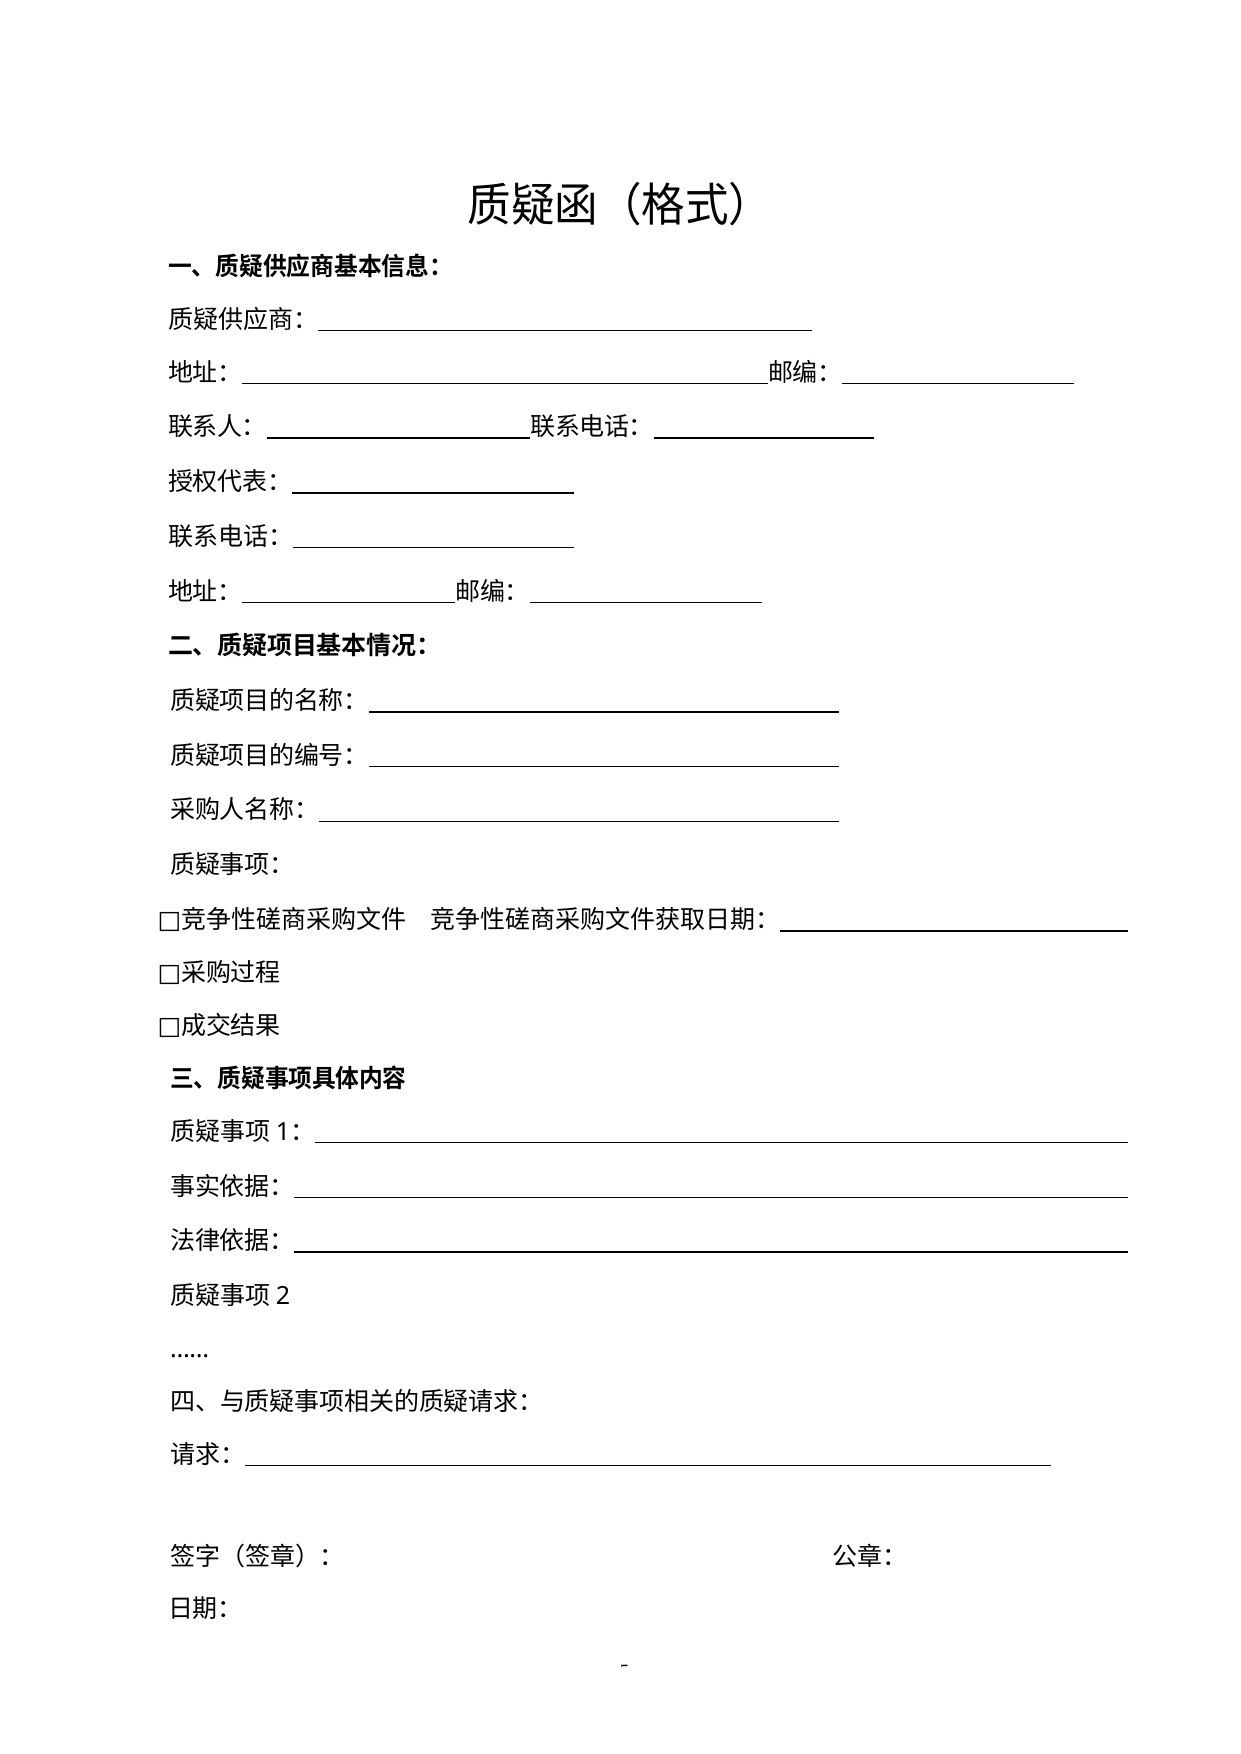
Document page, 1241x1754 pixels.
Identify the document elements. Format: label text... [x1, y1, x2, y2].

text 四、与质疑事项相关的质疑请求： [170, 1381, 1163, 1417]
text 日期： [168, 1589, 1163, 1625]
text …… [170, 1330, 1163, 1364]
text 地址： 邮编： 二、质疑项目基本情况： [168, 571, 762, 662]
subtitle 质疑函（格式） [409, 168, 831, 234]
text 授权代表： 联系电话： [168, 462, 574, 552]
text 地址： 邮编： 联系人： 联系电话： [168, 352, 1074, 443]
subtitle 一、质疑供应商基本信息： [168, 246, 1163, 282]
subtitle 三、质疑事项具体内容 [170, 1058, 1163, 1095]
text 请求： [170, 1434, 1163, 1470]
text 签字（签章）： 公章： [170, 1536, 1163, 1572]
text 质疑事项 1： 事实依据： 法律依据： 质疑事项 2 [170, 1111, 1128, 1312]
text □采购过程 [157, 952, 1163, 989]
text 质疑供应商： [168, 299, 1163, 335]
text □成交结果 [157, 1005, 1163, 1042]
text □竞争性磋商采购文件 竞争性磋商采购文件获取日期： [157, 899, 1163, 936]
text 质疑项目的名称： 质疑项目的编号： 采购人名称： 质疑事项： [170, 681, 839, 881]
